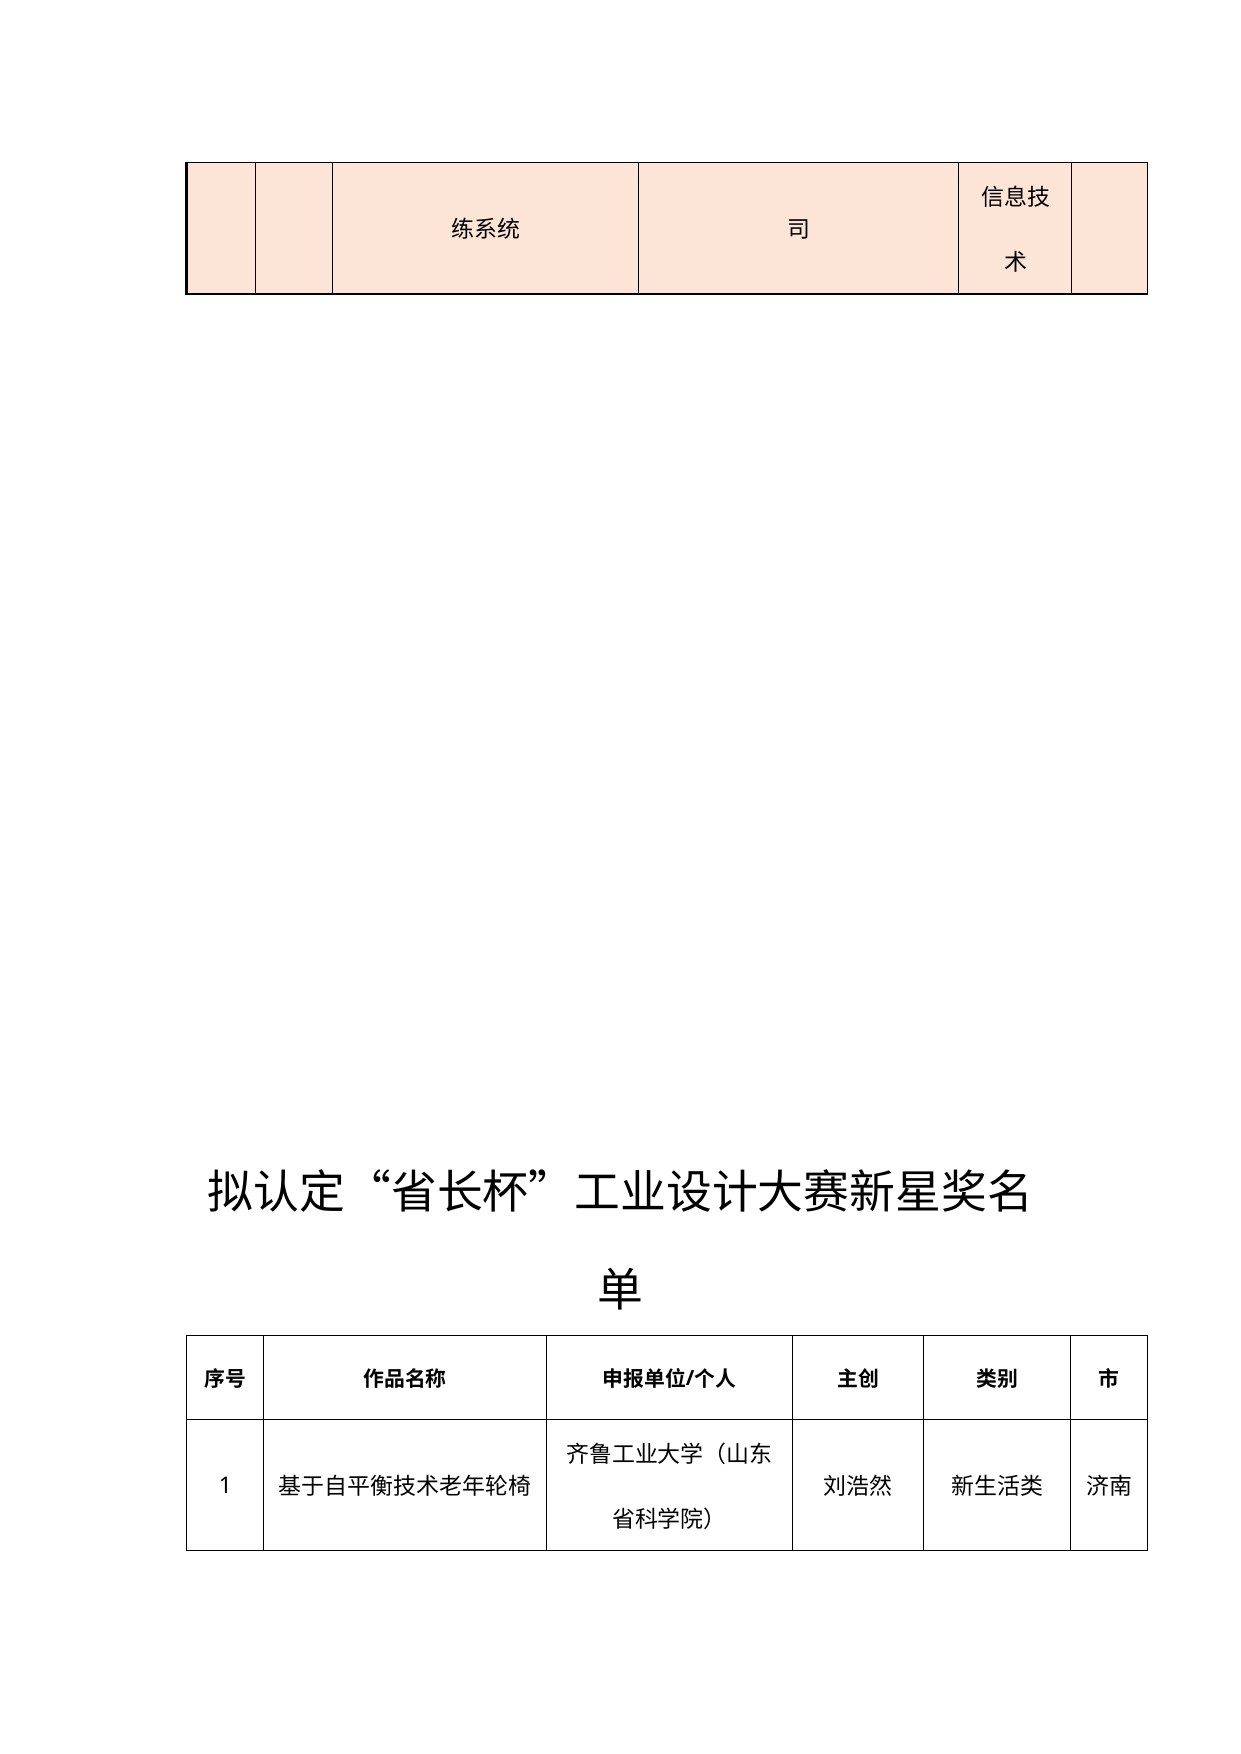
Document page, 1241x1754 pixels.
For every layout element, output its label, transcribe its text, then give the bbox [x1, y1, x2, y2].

table_cell 1 [187, 1420, 263, 1549]
table_cell 基于空间计算的飞行仿真训练系统 [333, 163, 638, 293]
table_cell 新一代 信息技术 [959, 163, 1071, 293]
table_cell 齐鲁工业大学（山东省科学院） [547, 1420, 792, 1549]
table_cell 基于自平衡技术老年轮椅 [264, 1420, 546, 1549]
table_cell 新生活类 [924, 1420, 1070, 1549]
table_header 主创 [793, 1336, 923, 1418]
table_cell 铜 [256, 163, 332, 293]
text 拟认定“省长杯”工业设计大赛新星奖名单 [187, 1140, 1053, 1335]
table_header 序号 [187, 1336, 263, 1418]
table_header 市 [1071, 1336, 1147, 1418]
table_header 申报单位/个人 [547, 1336, 792, 1418]
table_header 作品名称 [264, 1336, 546, 1418]
table_cell 刘浩然 [793, 1420, 923, 1549]
table_cell 50 [188, 163, 255, 293]
table_cell 青岛 [1072, 163, 1147, 293]
table_header 类别 [924, 1336, 1070, 1418]
table_cell 济南 [1071, 1420, 1147, 1549]
table_cell 青岛虚拟现实研究院有限公司 [639, 163, 958, 293]
